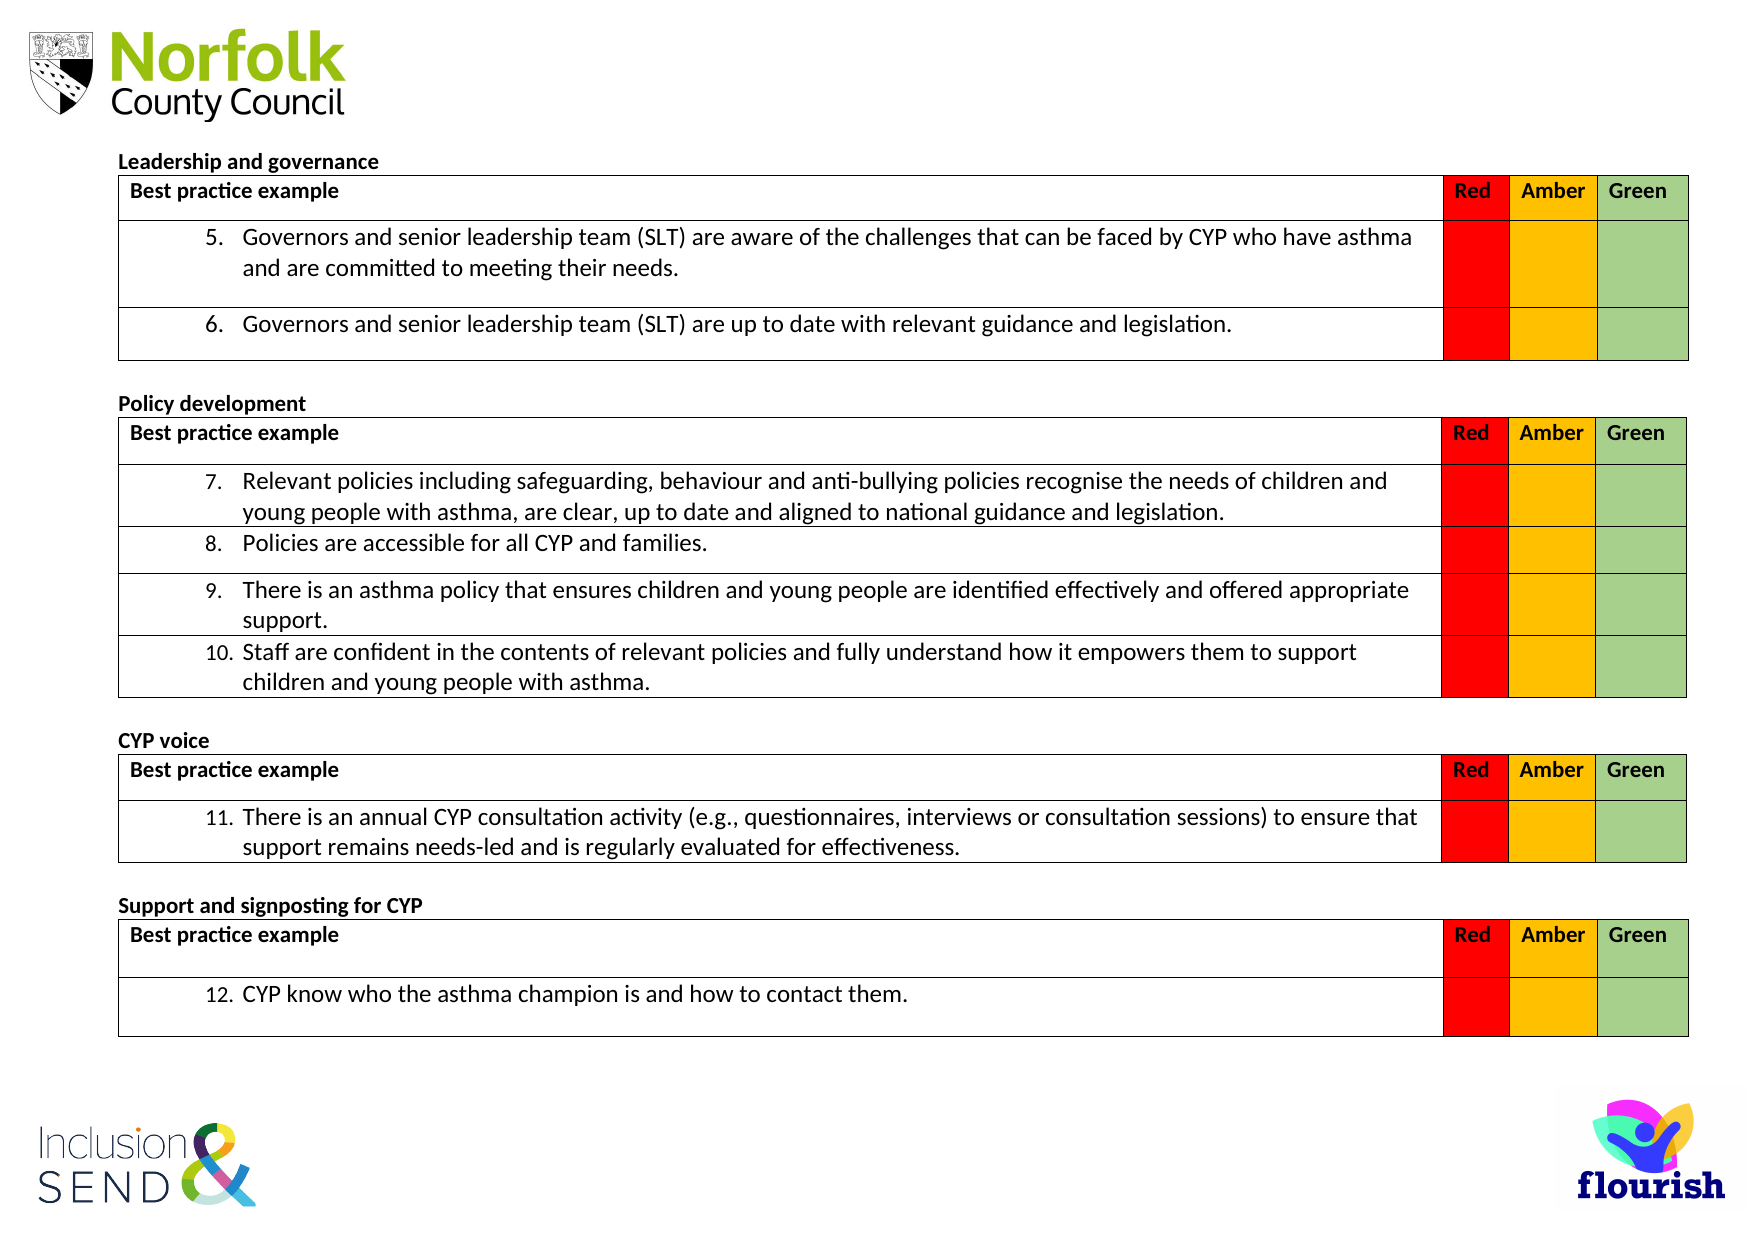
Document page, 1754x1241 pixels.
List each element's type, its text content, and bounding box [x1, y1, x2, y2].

table_cell [1442, 801, 1508, 862]
table_header Red [1442, 418, 1508, 464]
table_cell [1509, 465, 1595, 526]
table_cell [1510, 308, 1597, 360]
table_cell [1509, 636, 1595, 697]
table_header Best practice example [119, 920, 1443, 977]
table_cell Governors and senior leadership team (SLT) are up to date with relevant guidance and legislation. [119, 308, 1443, 360]
table_header Green [1598, 176, 1688, 220]
table_cell [1596, 527, 1686, 573]
table_cell Relevant policies including safeguarding, behaviour and anti-bullying policies recognise the needs of children and young people with asthma, are clear, up to date and aligned to national guidance and legislation. [119, 465, 1441, 526]
table_header Amber [1510, 176, 1597, 220]
table_header Green [1598, 920, 1688, 977]
table_cell There is an annual CYP consultation activity (e.g., questionnaires, interviews or consultation sessions) to ensure that support remains needs-led and is regularly evaluated for effectiveness. [119, 801, 1441, 862]
text Policy development [118, 389, 1728, 417]
table_cell [1510, 978, 1597, 1036]
text CYP voice [118, 726, 1728, 754]
table_cell [1509, 527, 1595, 573]
picture [25, 25, 348, 122]
table_cell [1509, 574, 1595, 635]
picture [36, 1118, 256, 1212]
table_cell There is an asthma policy that ensures children and young people are identified effectively and offered appropriate support. [119, 574, 1441, 635]
table_cell [1442, 527, 1508, 573]
table_cell [1596, 574, 1686, 635]
table_cell Policies are accessible for all CYP and families. [119, 527, 1441, 573]
table_cell [1444, 221, 1509, 307]
table_cell [1598, 221, 1688, 307]
table_header Amber [1509, 418, 1595, 464]
table_cell [1444, 308, 1509, 360]
text Support and signposting for CYP [118, 891, 1728, 919]
table_cell [1598, 978, 1688, 1036]
picture [1555, 1084, 1746, 1210]
table_cell [1596, 636, 1686, 697]
table_header Red [1442, 755, 1508, 800]
text Leadership and governance [118, 147, 1728, 175]
table_cell [1509, 801, 1595, 862]
table_cell [1442, 574, 1508, 635]
table_header Green [1596, 418, 1686, 464]
table_cell Governors and senior leadership team (SLT) are aware of the challenges that can be faced by CYP who have asthma and are committed to meeting their needs. [119, 221, 1443, 307]
table_cell [1442, 465, 1508, 526]
table_header Amber [1509, 755, 1595, 800]
table_header Red [1444, 176, 1509, 220]
table_cell CYP know who the asthma champion is and how to contact them. [119, 978, 1443, 1036]
table_header Best practice example [119, 755, 1441, 800]
table_header Green [1596, 755, 1686, 800]
table_header Red [1444, 920, 1509, 977]
table_cell [1442, 636, 1508, 697]
table_cell Staff are confident in the contents of relevant policies and fully understand how it empowers them to support children and young people with asthma. [119, 636, 1441, 697]
table_cell [1444, 978, 1509, 1036]
table_cell [1598, 308, 1688, 360]
table_header Best practice example [119, 418, 1441, 464]
table_header Best practice example [119, 176, 1443, 220]
table_header Amber [1510, 920, 1597, 977]
table_cell [1596, 801, 1686, 862]
table_cell [1510, 221, 1597, 307]
table_cell [1596, 465, 1686, 526]
